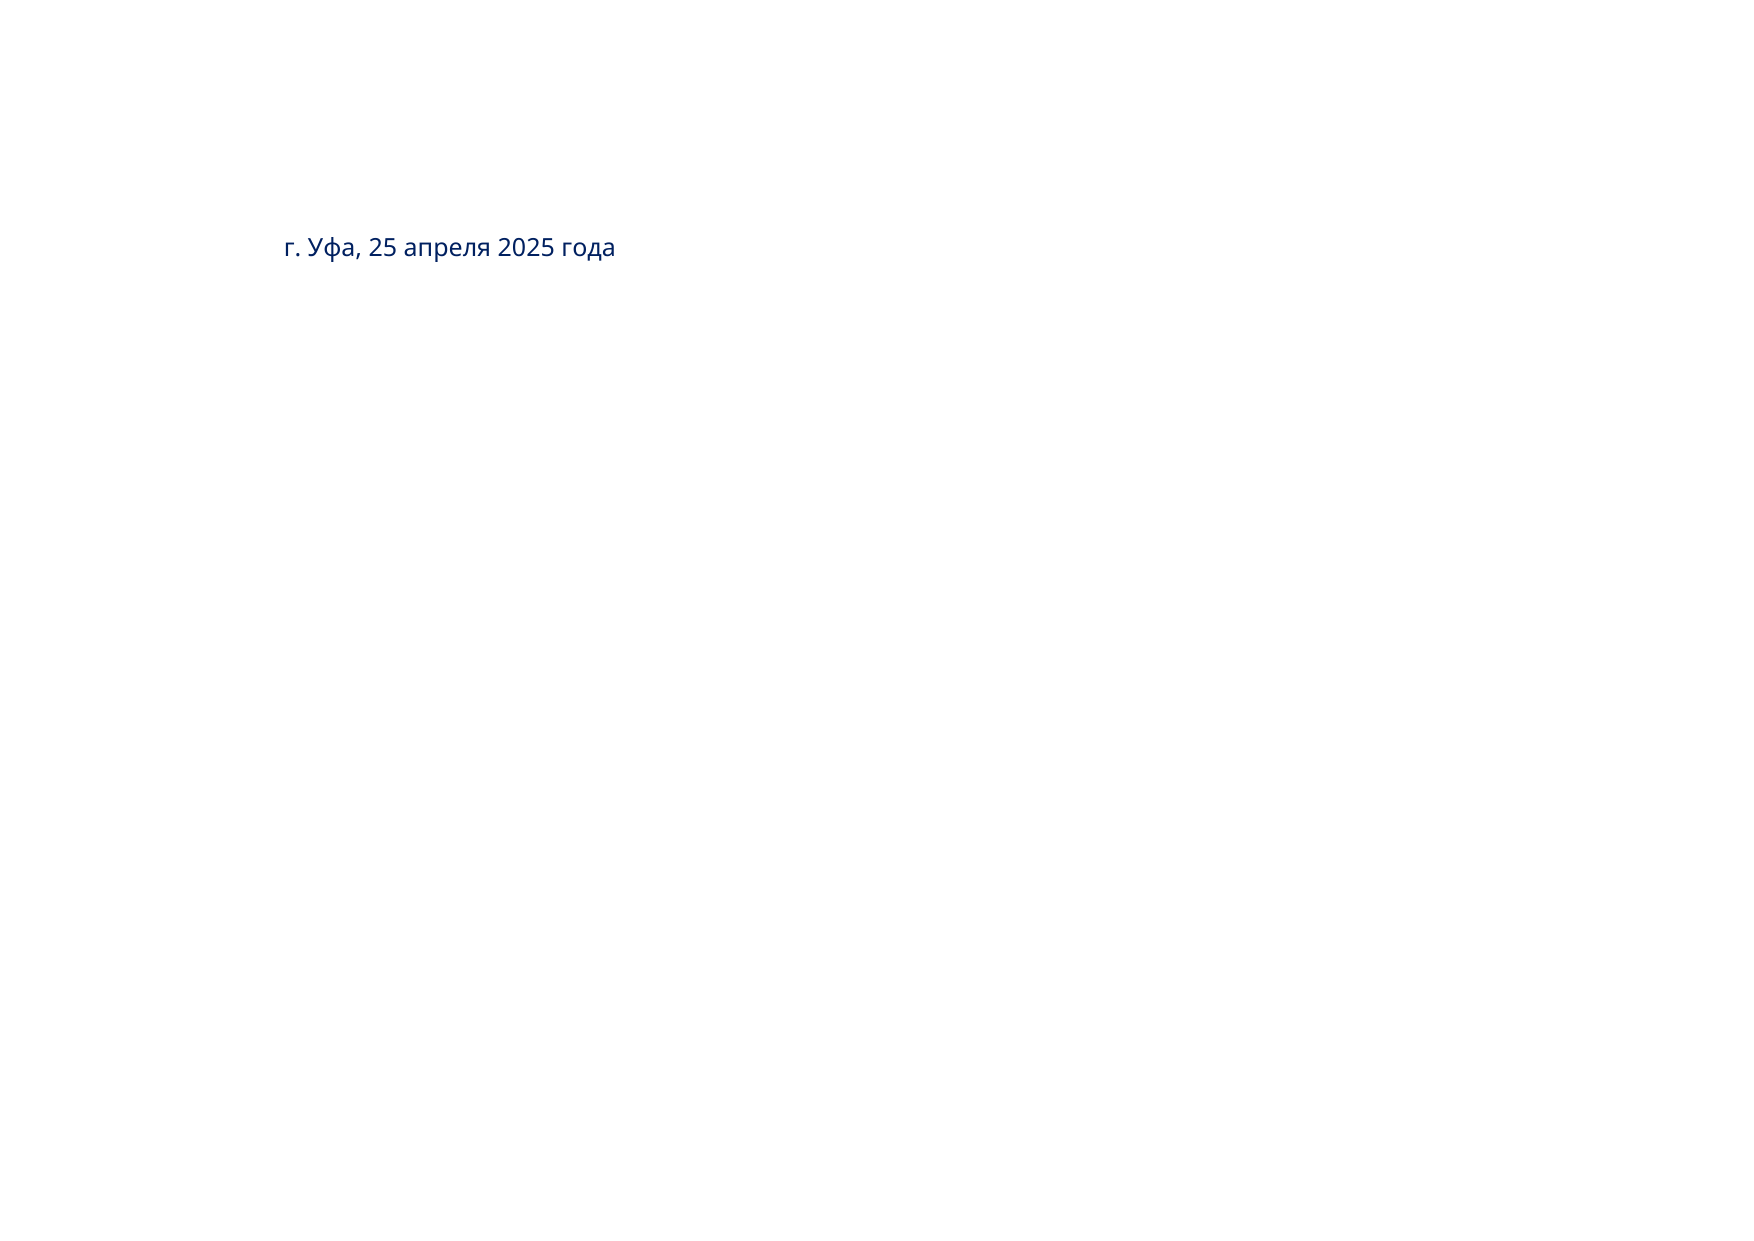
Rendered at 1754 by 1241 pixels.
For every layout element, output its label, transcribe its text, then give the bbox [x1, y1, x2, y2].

text г. Уфа, 25 апреля 2025 года [59, 229, 840, 263]
